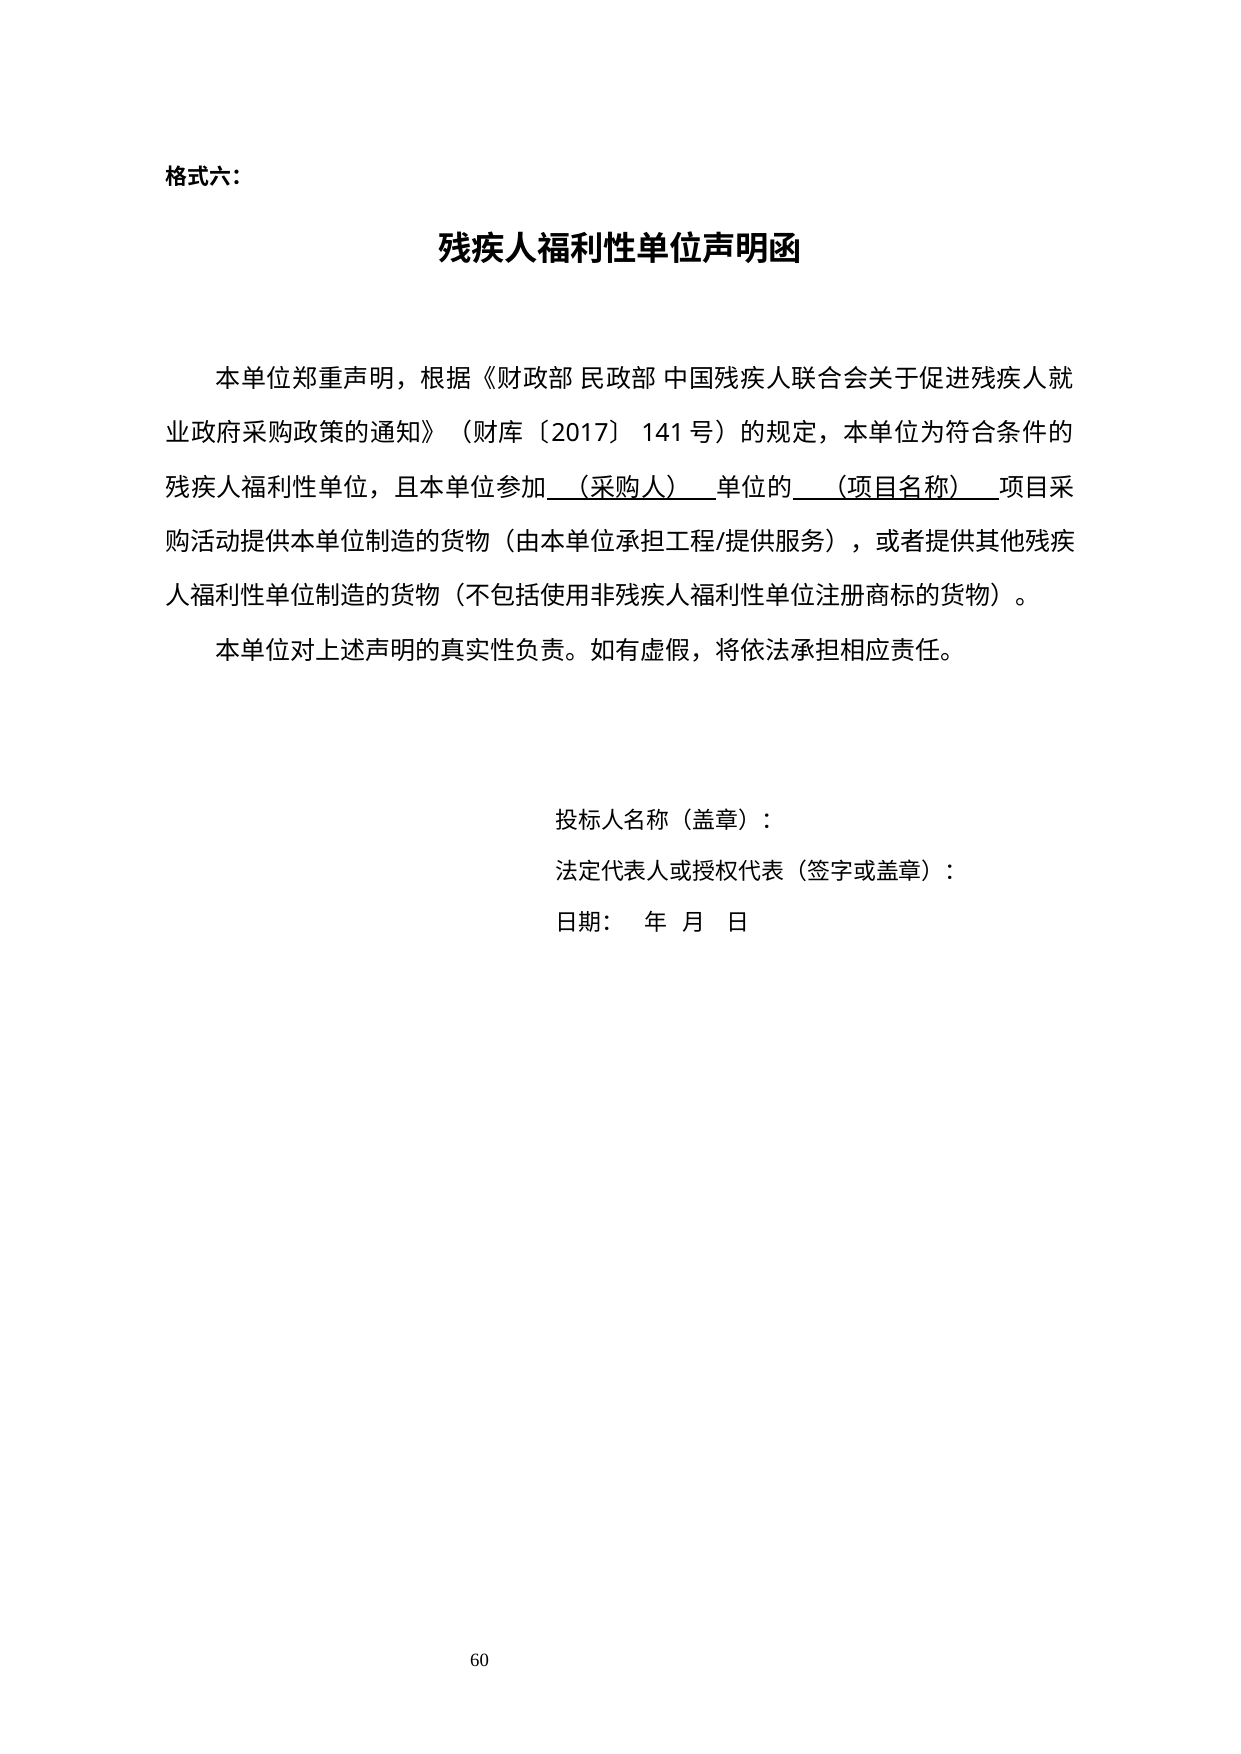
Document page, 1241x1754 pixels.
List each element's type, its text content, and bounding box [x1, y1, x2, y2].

text 本单位对上述声明的真实性负责。如有虚假，将依法承担相应责任。 [165, 630, 1075, 666]
text 投标人名称（盖章）： [165, 792, 1160, 838]
text 残疾人福利性单位声明函 [165, 222, 1075, 270]
text 日期： 年 月 日 [165, 894, 1160, 940]
text 本单位郑重声明，根据《财政部 民政部 中国残疾人联合会关于促进残疾人就业政府采购政策的通知》（财库〔2017〕 141号）的规定，本单位为符合条件的残疾人福利性单位，且本单位参加 （采购人） 单位的 （项目名称） 项目采购活动提供本单位制造的货物（由本单位承担工程/提供服务），或者提供其他残疾人福利性单位制造的货物（不包括使用非残疾人福利性单位注册商标的货物）。 [165, 358, 1075, 612]
text 法定代表人或授权代表（签字或盖章）： [165, 843, 1160, 889]
text 格式六： [165, 159, 1075, 190]
